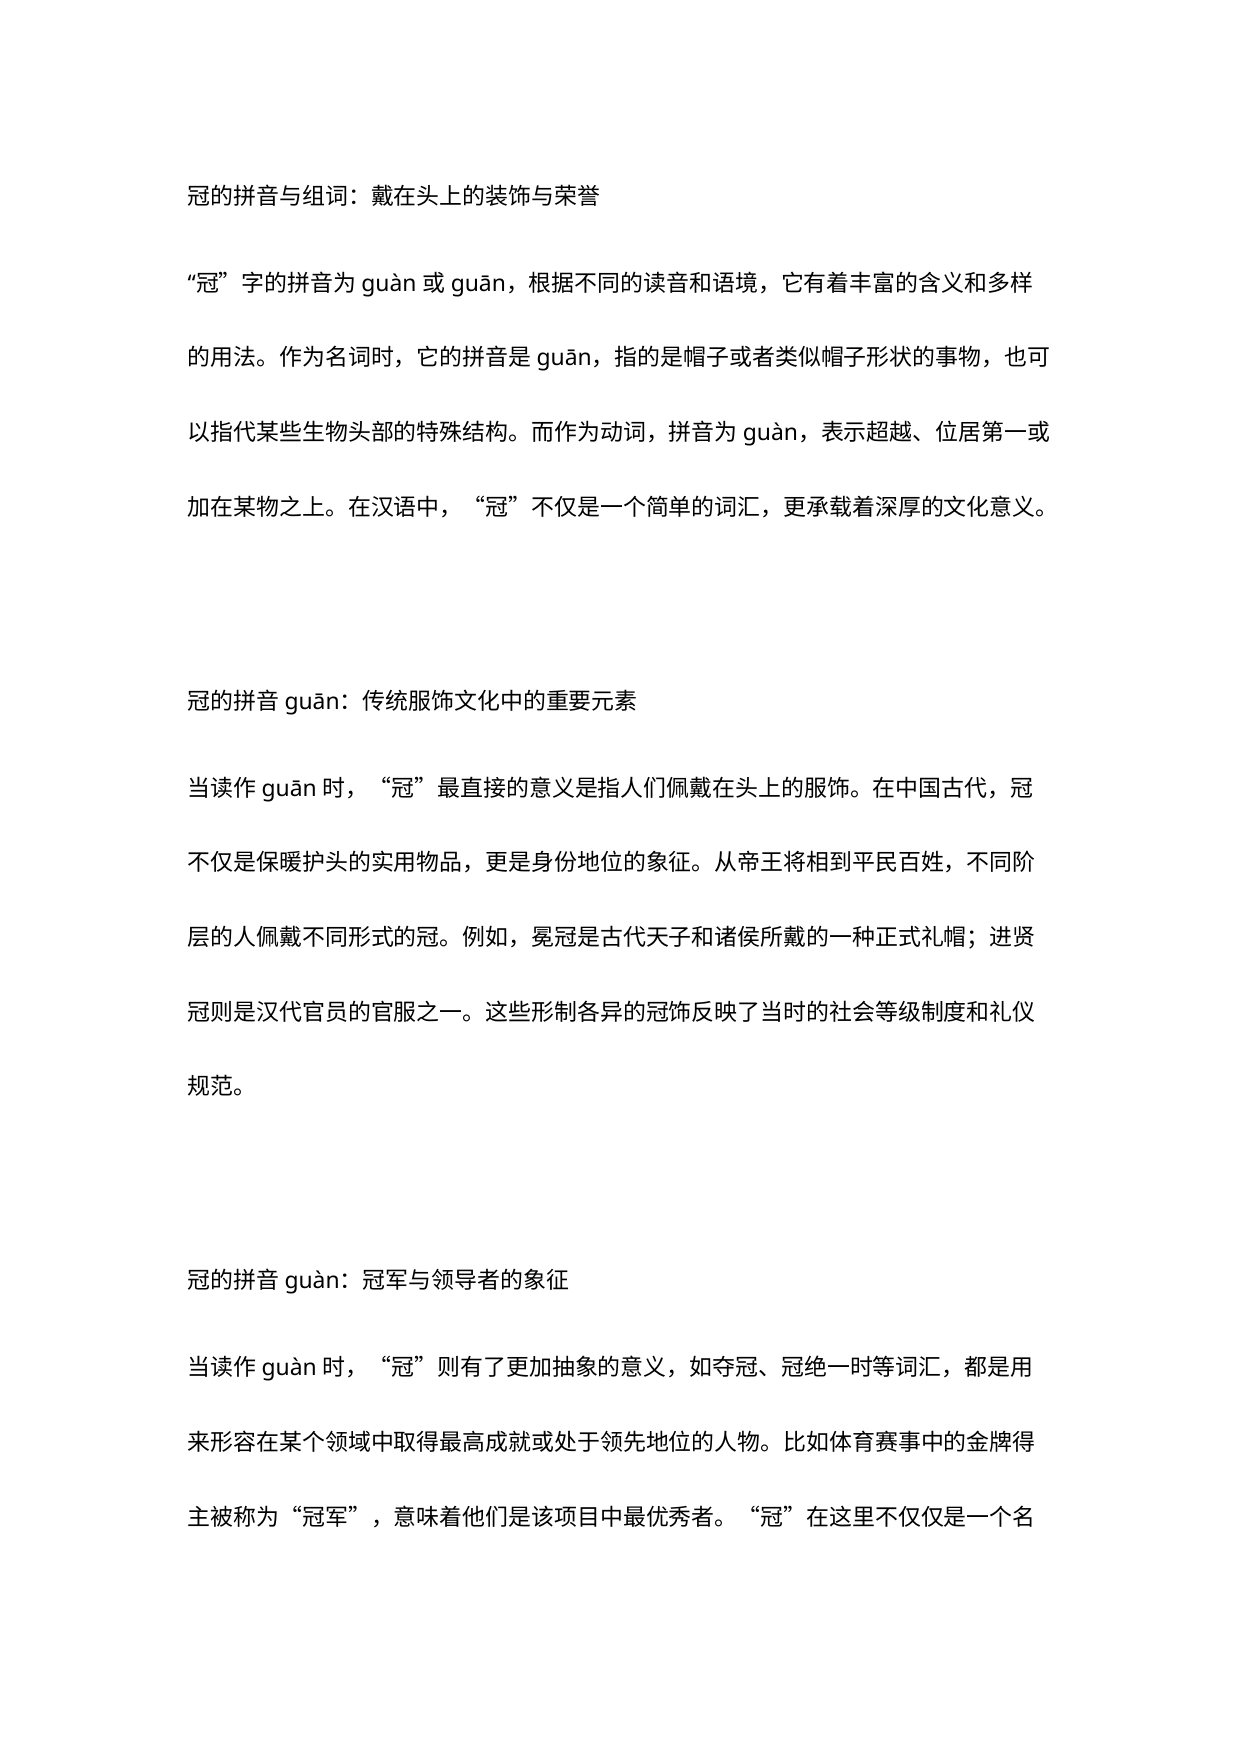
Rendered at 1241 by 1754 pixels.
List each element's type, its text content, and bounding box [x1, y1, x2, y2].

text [187, 1333, 1053, 1548]
text 冠的拼音与组词：戴在头上的装饰与荣誉 [187, 162, 1053, 227]
text 当读作 guān 时，“冠”最直接的意义是指人们佩戴在头上的服饰。在中国古代，冠不仅是保暖护头的实用物品，更是身份地位的象征。从帝王将相到平民百姓，不同阶层的人佩戴不同形式的冠。例如，冕冠是古代天子和诸侯所戴的一种正式礼帽；进贤冠则是汉代官员的官服之一。这些形制各异的冠饰反映了当时的社会等级制度和礼仪规范。 [187, 753, 1053, 1117]
text “冠”字的拼音为 guàn 或 guān，根据不同的读音和语境，它有着丰富的含义和多样的用法。作为名词时，它的拼音是 guān，指的是帽子或者类似帽子形状的事物，也可以指代某些生物头部的特殊结构。而作为动词，拼音为 guàn，表示超越、位居第一或加在某物之上。在汉语中，“冠”不仅是一个简单的词汇，更承载着深厚的文化意义。 [187, 248, 1053, 538]
text 冠的拼音 guàn：冠军与领导者的象征 [187, 1247, 1053, 1312]
text 冠的拼音 guān：传统服饰文化中的重要元素 [187, 667, 1053, 732]
